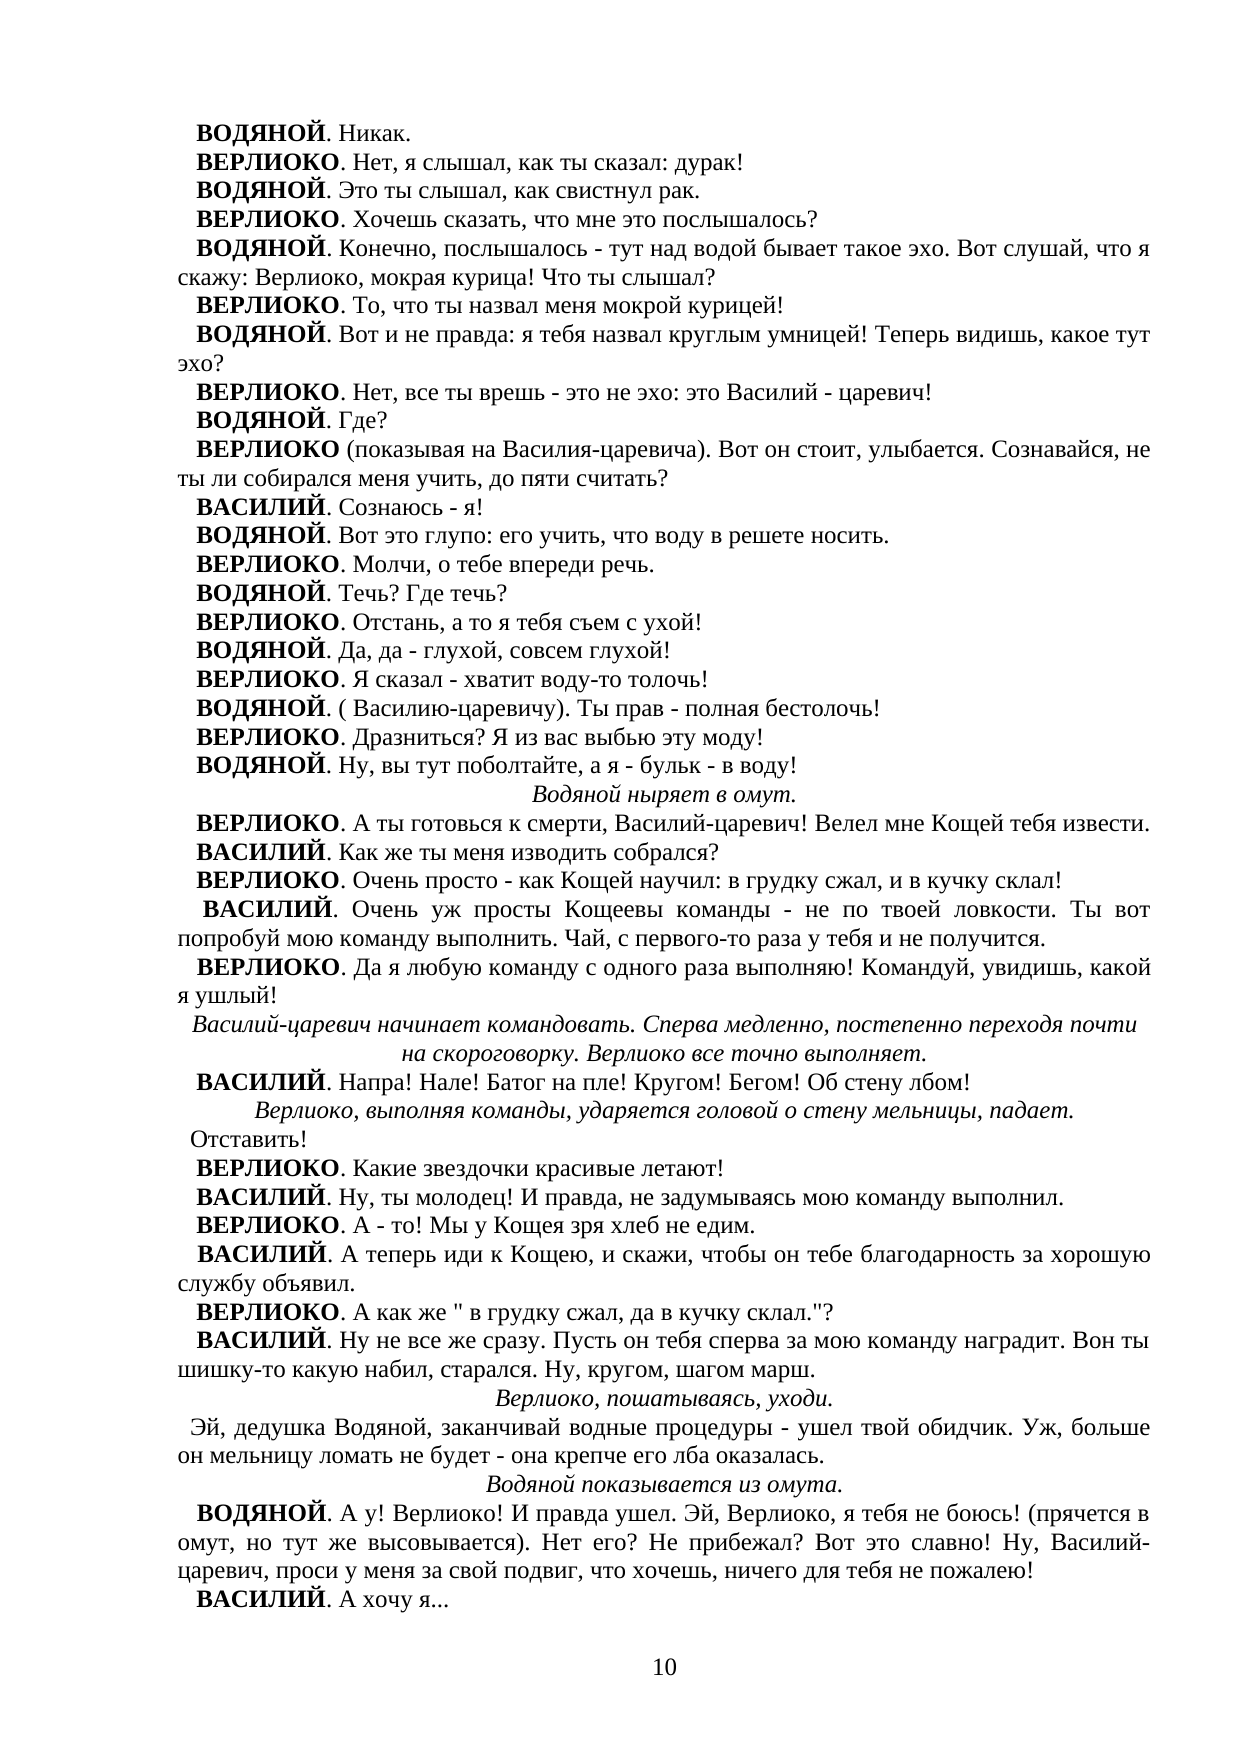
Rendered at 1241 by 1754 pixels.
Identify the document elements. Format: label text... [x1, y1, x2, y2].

text ВОДЯНОЙ. Ну, вы тут поболтайте, а я - бульк - в воду! [177, 751, 1152, 779]
text ВЕРЛИОКО. Нет, все ты врешь - это не эхо: это Василий - царевич! [177, 377, 1152, 406]
text ВОДЯНОЙ. Течь? Где течь? [177, 578, 1152, 607]
text ВОДЯНОЙ. ( Василию-царевичу). Ты прав - полная бестолочь! [177, 693, 1152, 722]
text ВОДЯНОЙ. Это ты слышал, как свистнул рак. [177, 176, 1152, 204]
text ВЕРЛИОКО. Отстань, а то я тебя съем с ухой! [177, 607, 1152, 636]
text ВАСИЛИЙ. Ну, ты молодец! И правда, не задумываясь мою команду выполнил. [177, 1182, 1152, 1211]
text ВЕРЛИОКО. Какие звездочки красивые летают! [177, 1153, 1152, 1182]
text ВАСИЛИЙ. А теперь иди к Кощею, и скажи, чтобы он тебе благодарность за хорошую службу объявил. [177, 1239, 1152, 1297]
text ВЕРЛИОКО. Хочешь сказать, что мне это послышалось? [177, 204, 1152, 233]
text ВЕРЛИОКО. Очень просто - как Кощей научил: в грудку сжал, и в кучку склал! [177, 866, 1152, 894]
text ВАСИЛИЙ. А хочу я... [177, 1584, 1152, 1613]
text ВЕРЛИОКО. Я сказал - хватит воду-то толочь! [177, 664, 1152, 693]
text ВЕРЛИОКО. То, что ты назвал меня мокрой курицей! [177, 291, 1152, 319]
text ВОДЯНОЙ. Конечно, послышалось - тут над водой бывает такое эхо. Вот слушай, что я скажу: Верлиоко, мокрая курица! Что ты слышал? [177, 233, 1152, 291]
text ВОДЯНОЙ. Где? [177, 406, 1152, 434]
text ВОДЯНОЙ. А у! Верлиоко! И правда ушел. Эй, Верлиоко, я тебя не боюсь! (прячется в омут, но тут же высовывается). Нет его? Не прибежал? Вот это славно! Ну, Василий-царевич, проси у меня за свой подвиг, что хочешь, ничего для тебя не пожалею! [177, 1498, 1152, 1584]
text ВЕРЛИОКО (показывая на Василия-царевича). Вот он стоит, улыбается. Сознавайся, не ты ли собирался меня учить, до пяти считать? [177, 434, 1152, 492]
text ВЕРЛИОКО. А ты готовься к смерти, Василий-царевич! Велел мне Кощей тебя извести. [177, 808, 1152, 837]
text ВАСИЛИЙ. Как же ты меня изводить собрался? [177, 837, 1152, 866]
text ВАСИЛИЙ. Ну не все же сразу. Пусть он тебя сперва за мою команду наградит. Вон ты шишку-то какую набил, старался. Ну, кругом, шагом марш. [177, 1326, 1152, 1383]
text ВОДЯНОЙ. Да, да - глухой, совсем глухой! [177, 636, 1152, 664]
text Василий-царевич начинает командовать. Сперва медленно, постепенно переходя почти на скороговорку. Верлиоко все точно выполняет. [177, 1009, 1152, 1067]
text Верлиоко, пошатываясь, уходи. [177, 1383, 1152, 1412]
text ВОДЯНОЙ. Никак. [177, 118, 1152, 147]
text ВАСИЛИЙ. Напра! Нале! Батог на пле! Кругом! Бегом! Об стену лбом! [177, 1067, 1152, 1096]
text ВЕРЛИОКО. А как же " в грудку сжал, да в кучку склал."? [177, 1297, 1152, 1326]
text ВЕРЛИОКО. Нет, я слышал, как ты сказал: дурак! [177, 147, 1152, 176]
text ВОДЯНОЙ. Вот и не правда: я тебя назвал круглым умницей! Теперь видишь, какое тут эхо? [177, 319, 1152, 377]
text Водяной показывается из омута. [177, 1469, 1152, 1498]
text ВЕРЛИОКО. Дразниться? Я из вас выбью эту моду! [177, 722, 1152, 751]
text Эй, дедушка Водяной, заканчивай водные процедуры - ушел твой обидчик. Уж, больше он мельницу ломать не будет - она крепче его лба оказалась. [177, 1412, 1152, 1469]
text Верлиоко, выполняя команды, ударяется головой о стену мельницы, падает. [177, 1096, 1152, 1124]
text ВАСИЛИЙ. Очень уж просты Кощеевы команды - не по твоей ловкости. Ты вот попробуй мою команду выполнить. Чай, с первого-то раза у тебя и не получится. [177, 894, 1152, 952]
text ВАСИЛИЙ. Сознаюсь - я! [177, 492, 1152, 521]
text ВЕРЛИОКО. А - то! Мы у Кощея зря хлеб не едим. [177, 1211, 1152, 1239]
text Водяной ныряет в омут. [177, 779, 1152, 808]
text ВЕРЛИОКО. Молчи, о тебе впереди речь. [177, 549, 1152, 578]
text ВОДЯНОЙ. Вот это глупо: его учить, что воду в решете носить. [177, 521, 1152, 549]
text ВЕРЛИОКО. Да я любую команду с одного раза выполняю! Командуй, увидишь, какой я ушлый! [177, 952, 1152, 1009]
text Отставить! [177, 1124, 1152, 1153]
